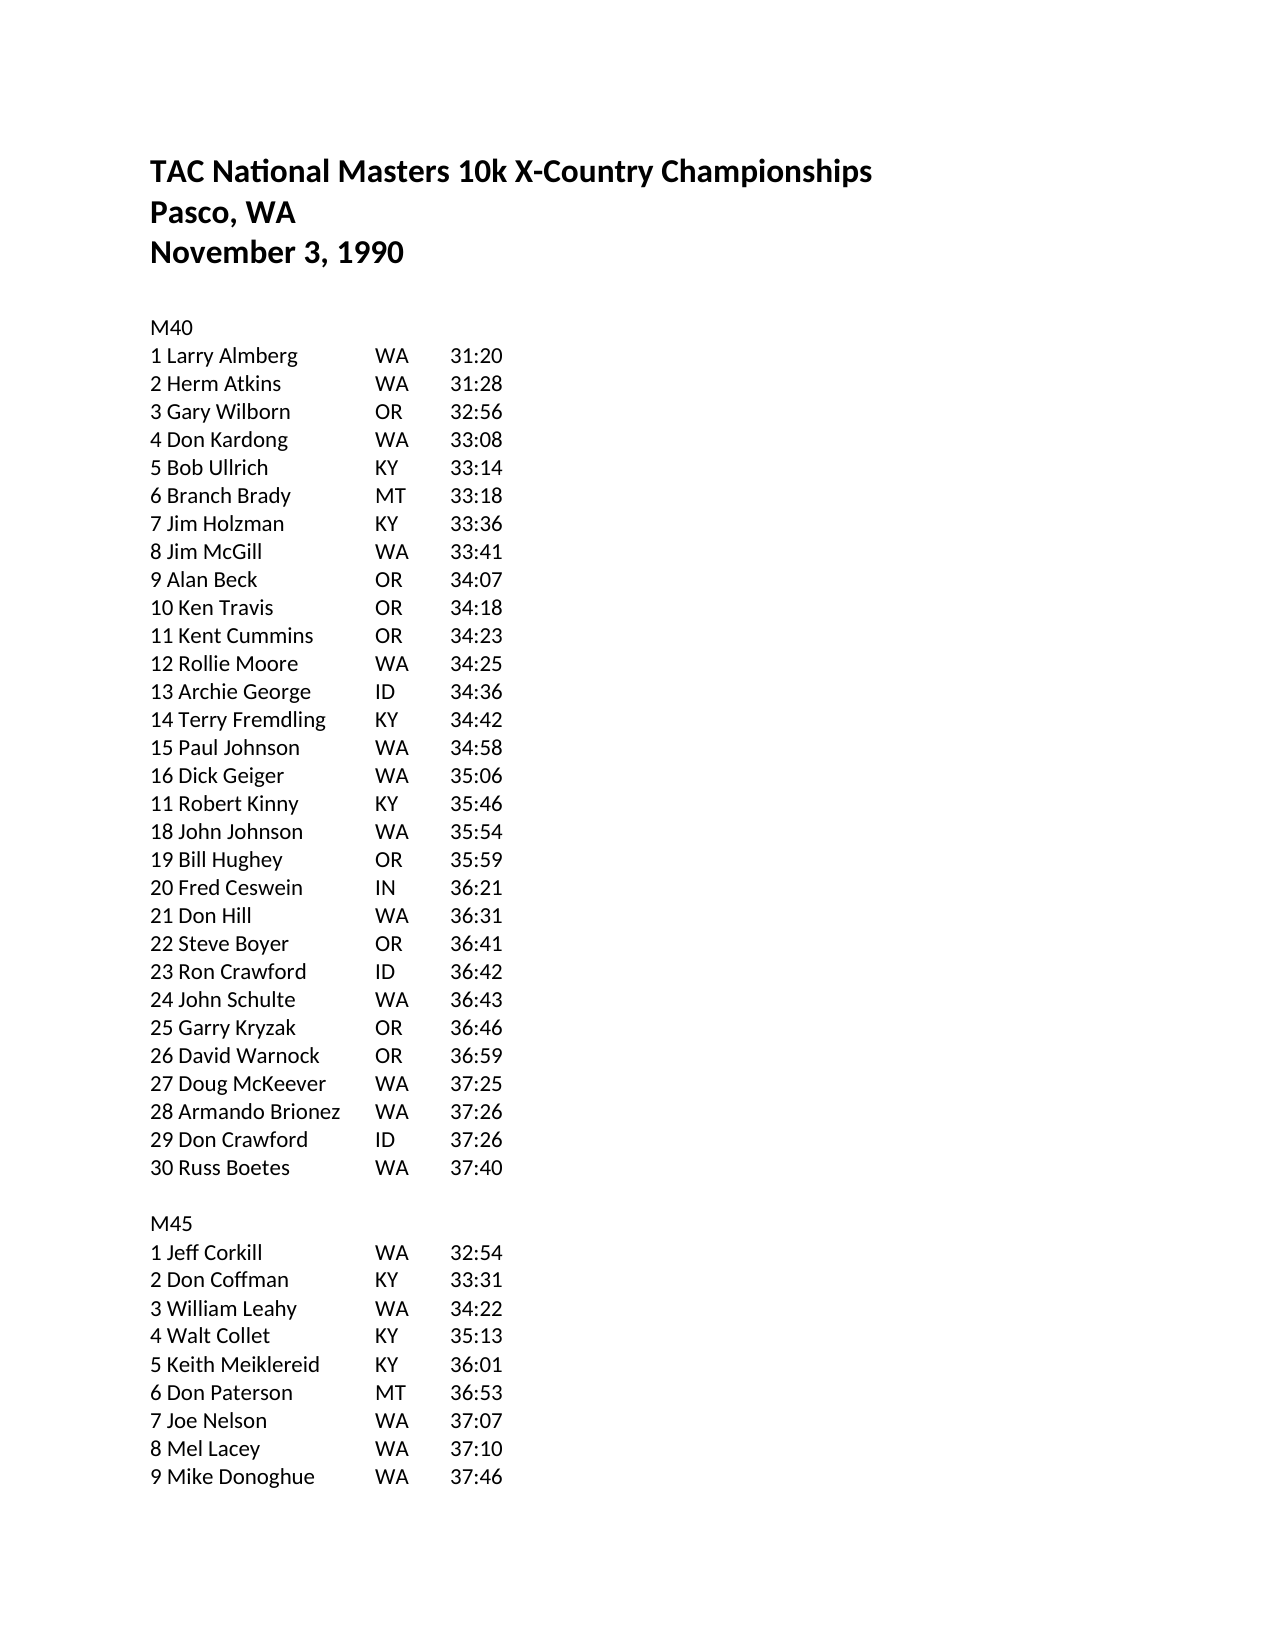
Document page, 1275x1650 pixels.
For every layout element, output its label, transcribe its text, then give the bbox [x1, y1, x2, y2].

text 22 Steve Boyer OR 36:41 [150, 929, 1125, 957]
text 9 Alan Beck OR 34:07 [150, 565, 1125, 593]
text 19 Bill Hughey OR 35:59 [150, 845, 1125, 873]
text 25 Garry Kryzak OR 36:46 [150, 1013, 1125, 1041]
text 7 Jim Holzman KY 33:36 [150, 509, 1125, 537]
text 6 Don Paterson MT 36:53 [150, 1378, 1125, 1406]
text 3 Gary Wilborn OR 32:56 [150, 397, 1125, 425]
text 24 John Schulte WA 36:43 [150, 985, 1125, 1013]
text 9 Mike Donoghue WA 37:46 [150, 1462, 1125, 1490]
text 28 Armando Brionez WA 37:26 [150, 1097, 1125, 1126]
text M45 [150, 1209, 1125, 1238]
text 23 Ron Crawford ID 36:42 [150, 957, 1125, 985]
text 20 Fred Ceswein IN 36:21 [150, 873, 1125, 901]
text 10 Ken Travis OR 34:18 [150, 593, 1125, 621]
text 6 Branch Brady MT 33:18 [150, 481, 1125, 509]
text 16 Dick Geiger WA 35:06 [150, 761, 1125, 789]
text 11 Kent Cummins OR 34:23 [150, 621, 1125, 649]
text 18 John Johnson WA 35:54 [150, 817, 1125, 845]
text 4 Walt Collet KY 35:13 [150, 1322, 1125, 1350]
text 21 Don Hill WA 36:31 [150, 901, 1125, 929]
text 8 Jim McGill WA 33:41 [150, 537, 1125, 565]
text 26 David Warnock OR 36:59 [150, 1041, 1125, 1069]
text November 3, 1990 [150, 231, 1125, 272]
text 30 Russ Boetes WA 37:40 [150, 1153, 1125, 1182]
text 5 Keith Meiklereid KY 36:01 [150, 1350, 1125, 1378]
text 5 Bob Ullrich KY 33:14 [150, 453, 1125, 481]
text 29 Don Crawford ID 37:26 [150, 1126, 1125, 1153]
text 11 Robert Kinny KY 35:46 [150, 789, 1125, 817]
text 27 Doug McKeever WA 37:25 [150, 1069, 1125, 1097]
text 1 Larry Almberg WA 31:20 [150, 341, 1125, 369]
text Pasco, WA [150, 191, 1125, 231]
text 4 Don Kardong WA 33:08 [150, 425, 1125, 453]
text TAC National Masters 10k X-Country Championships [150, 150, 1125, 191]
text 8 Mel Lacey WA 37:10 [150, 1434, 1125, 1462]
text 1 Jeff Corkill WA 32:54 [150, 1238, 1125, 1266]
text M40 [150, 313, 1125, 341]
text 12 Rollie Moore WA 34:25 [150, 649, 1125, 677]
text 14 Terry Fremdling KY 34:42 [150, 705, 1125, 733]
text 2 Herm Atkins WA 31:28 [150, 369, 1125, 397]
text 7 Joe Nelson WA 37:07 [150, 1406, 1125, 1434]
text 2 Don Coffman KY 33:31 [150, 1266, 1125, 1294]
text 13 Archie George ID 34:36 [150, 677, 1125, 705]
text 3 William Leahy WA 34:22 [150, 1294, 1125, 1322]
text 15 Paul Johnson WA 34:58 [150, 733, 1125, 761]
